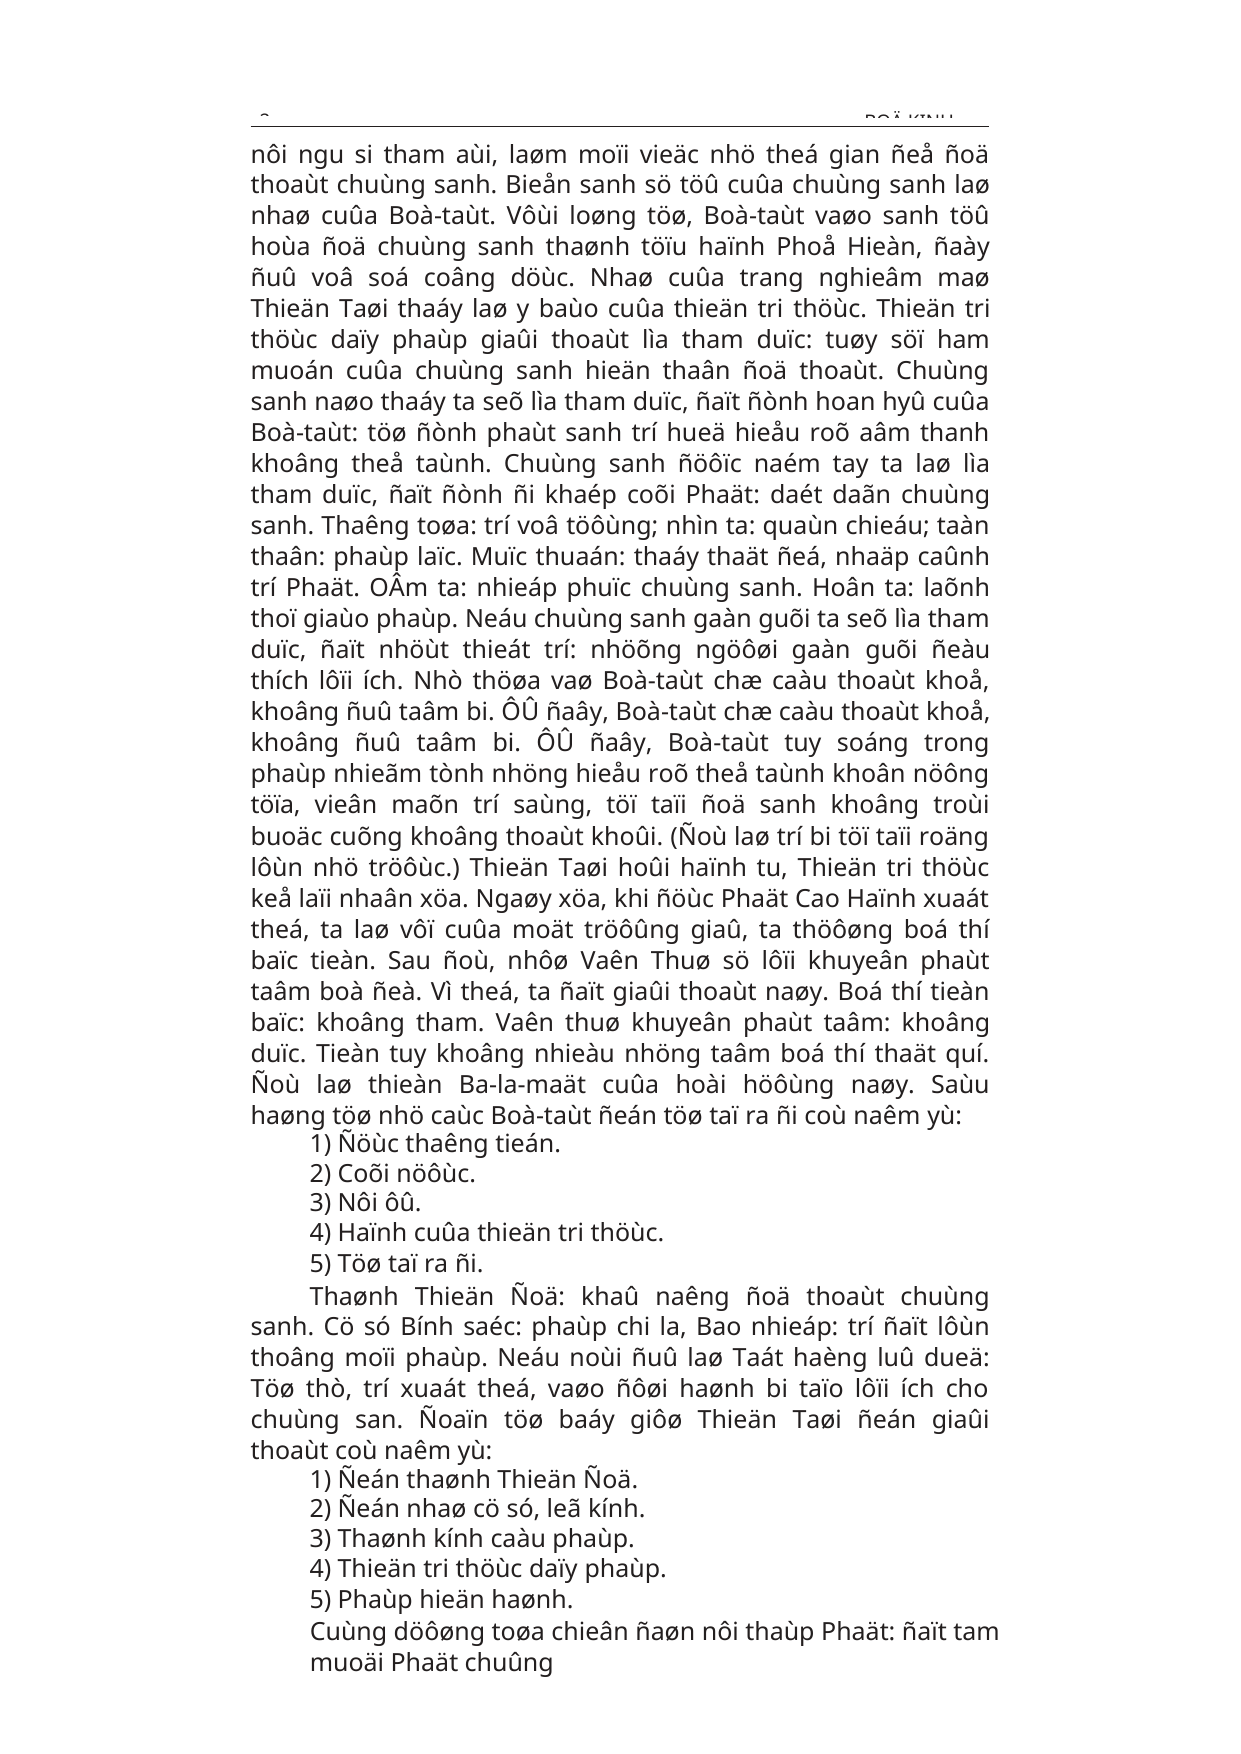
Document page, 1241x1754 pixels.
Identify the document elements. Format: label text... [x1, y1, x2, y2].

list Thieän tri thöùc daïy phaùp. [309, 1554, 1065, 1584]
text Cuùng döôøng toøa chieân ñaøn nôi thaùp Phaät: ñaït tam muoäi Phaät chuûng [309, 1614, 1065, 1678]
list Phaùp hieän haønh. [309, 1584, 1065, 1614]
list Thaønh kính caàu phaùp. [309, 1524, 1065, 1554]
text nôi ngu si tham aùi, laøm moïi vieäc nhö theá gian ñeå ñoä thoaùt chuùng sanh. Bieån sanh sö töû cuûa chuùng sanh laø nhaø cuûa Boà-taùt. Vôùi loøng töø, Boà-taùt vaøo sanh töû hoùa ñoä chuùng sanh thaønh töïu haïnh Phoå Hieàn, ñaày ñuû voâ soá coâng döùc. Nhaø cuûa trang nghieâm maø Thieän Taøi thaáy laø y baùo cuûa thieän tri thöùc. Thieän tri thöùc daïy phaùp giaûi thoaùt lìa tham duïc: tuøy söï ham muoán cuûa chuùng sanh hieän thaân ñoä thoaùt. Chuùng sanh naøo thaáy ta seõ lìa tham duïc, ñaït ñònh hoan hyû cuûa Boà-taùt: töø ñònh phaùt sanh trí hueä hieåu roõ aâm thanh khoâng theå taùnh. Chuùng sanh ñöôïc naém tay ta laø lìa tham duïc, ñaït ñònh ñi khaép coõi Phaät: daét daãn chuùng sanh. Thaêng toøa: trí voâ töôùng; nhìn ta: quaùn chieáu; taàn thaân: phaùp laïc. Muïc thuaán: thaáy thaät ñeá, nhaäp caûnh trí Phaät. OÂm ta: nhieáp phuïc chuùng sanh. Hoân ta: laõnh thoï giaùo phaùp. Neáu chuùng sanh gaàn guõi ta seõ lìa tham duïc, ñaït nhöùt thieát trí: nhöõng ngöôøi gaàn guõi ñeàu thích lôïi ích. Nhò thöøa vaø Boà-taùt chæ caàu thoaùt khoå, khoâng ñuû taâm bi. ÔÛ ñaây, Boà-taùt chæ caàu thoaùt khoå, khoâng ñuû taâm bi. ÔÛ ñaây, Boà-taùt tuy soáng trong phaùp nhieãm tònh nhöng hieåu roõ theå taùnh khoân nöông töïa, vieân maõn trí saùng, töï taïi ñoä sanh khoâng troùi buoäc cuõng khoâng thoaùt khoûi. (Ñoù laø trí bi töï taïi roäng lôùn nhö tröôùc.) Thieän Taøi hoûi haïnh tu, Thieän tri thöùc keå laïi nhaân xöa. Ngaøy xöa, khi ñöùc Phaät Cao Haïnh xuaát theá, ta laø vôï cuûa moät tröôûng giaû, ta thöôøng boá thí baïc tieàn. Sau ñoù, nhôø Vaên Thuø sö lôïi khuyeân phaùt taâm boà ñeà. Vì theá, ta ñaït giaûi thoaùt naøy. Boá thí tieàn baïc: khoâng tham. Vaên thuø khuyeân phaùt taâm: khoâng duïc. Tieàn tuy khoâng nhieàu nhöng taâm boá thí thaät quí. Ñoù laø thieàn Ba-la-maät cuûa hoài höôùng naøy. Saùu haøng töø nhö caùc Boà-taùt ñeán töø taï ra ñi coù naêm yù: [250, 138, 990, 1132]
list Ñeán nhaø cö só, leã kính. [309, 1494, 1065, 1524]
list Nôi ôû. [309, 1188, 1065, 1218]
list Haïnh cuûa thieän tri thöùc. [309, 1218, 1065, 1248]
list Ñöùc thaêng tieán. [309, 1132, 1065, 1158]
list Ñeán thaønh Thieän Ñoä. [309, 1466, 1065, 1494]
text Thaønh Thieän Ñoä: khaû naêng ñoä thoaùt chuùng sanh. Cö só Bính saéc: phaùp chi la, Bao nhieáp: trí ñaït lôùn thoâng moïi phaùp. Neáu noùi ñuû laø Taát haèng luû dueä: Töø thò, trí xuaát theá, vaøo ñôøi haønh bi taïo lôïi ích cho chuùng san. Ñoaïn töø baáy giôø Thieän Taøi ñeán giaûi thoaùt coù naêm yù: [250, 1280, 990, 1466]
list Coõi nöôùc. [309, 1158, 1065, 1188]
list Töø taï ra ñi. [309, 1248, 1065, 1279]
